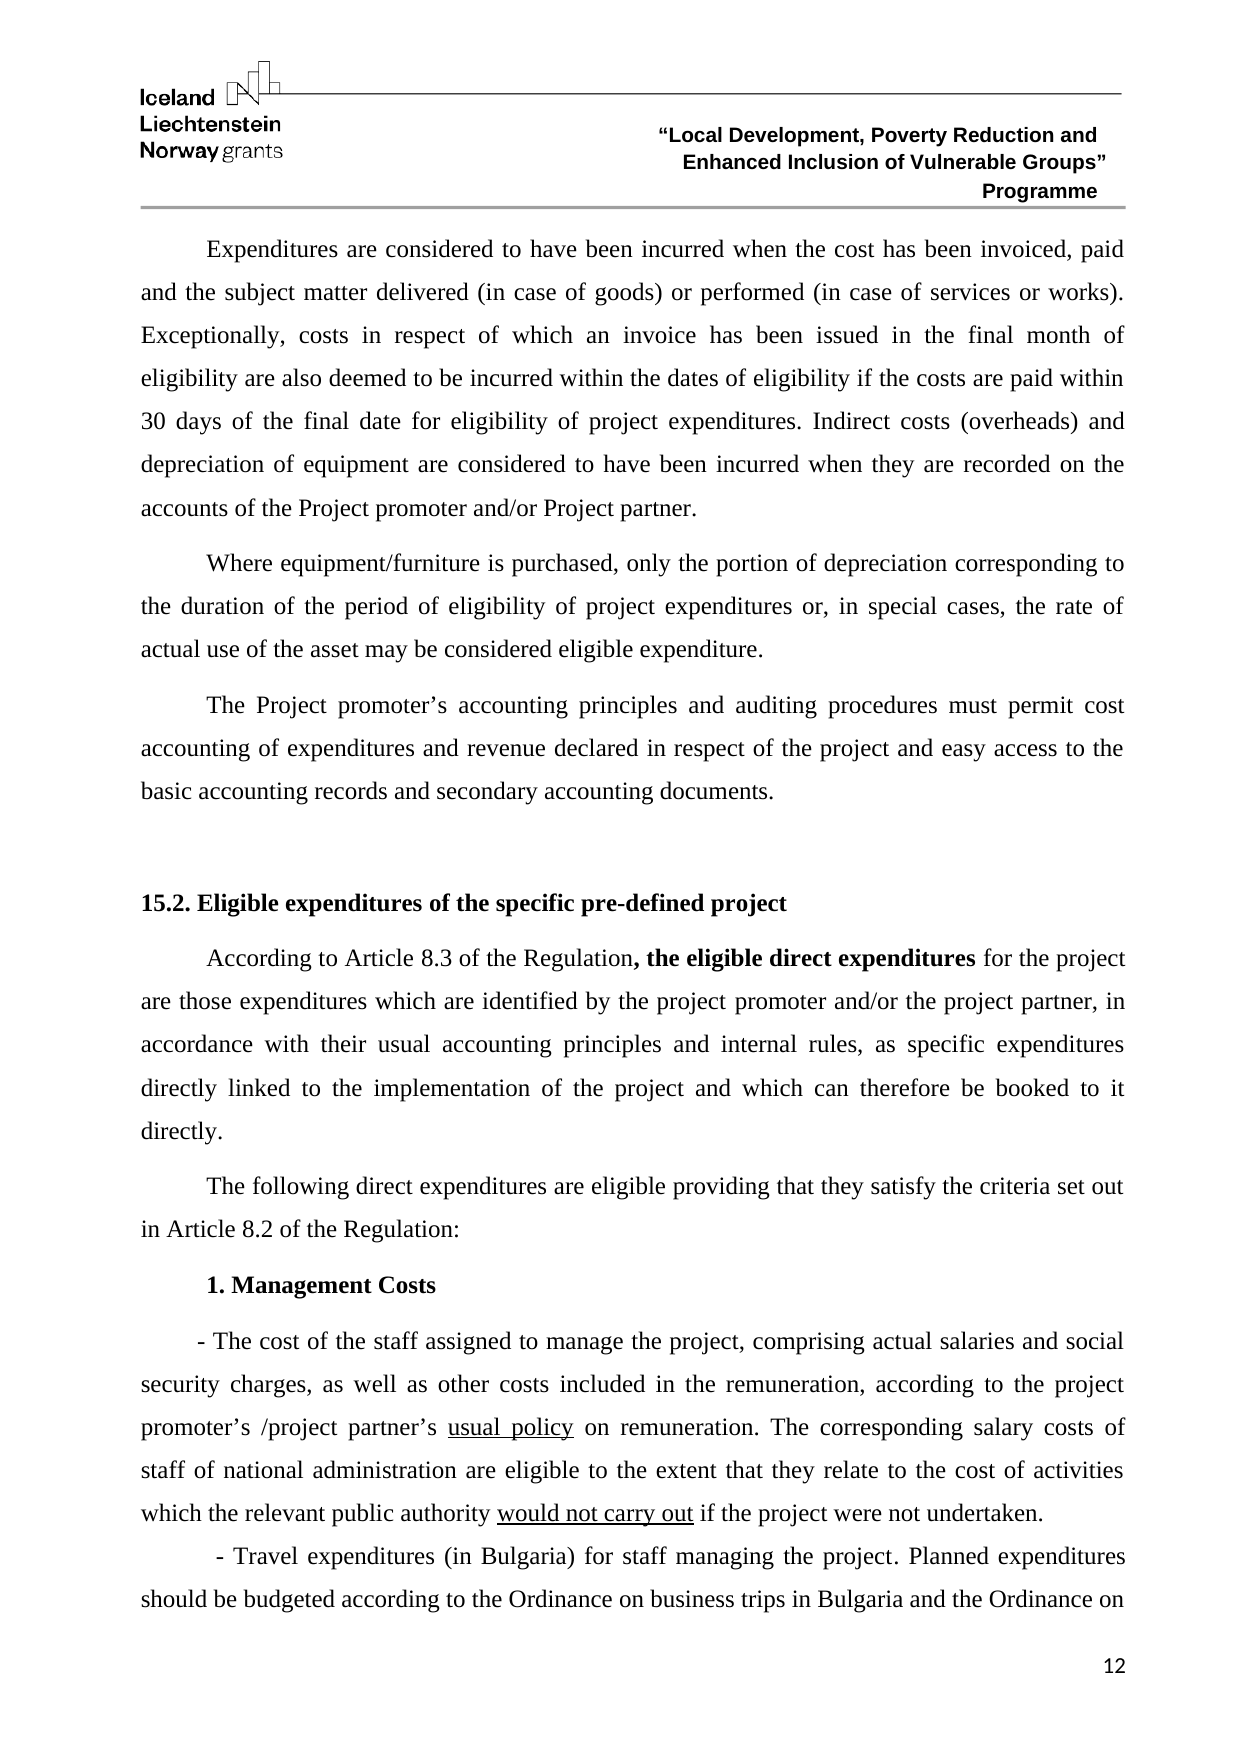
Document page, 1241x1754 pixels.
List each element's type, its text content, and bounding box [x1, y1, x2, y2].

text Expenditures are considered to have been incurred when the cost has been invoiced, paid and the subject matter delivered (in case of goods) or performed (in case of services or works). Exceptionally, costs in respect of which an invoice has been issued in the final month of eligibility are also deemed to be incurred within the dates of eligibility if the costs are paid within 30 days of the final date for eligibility of project expenditures. Indirect costs (overheads) and depreciation of equipment are considered to have been incurred when they are recorded on the accounts of the Project promoter and/or Project partner. [141, 234, 1126, 521]
picture [139, 61, 1122, 163]
text Where equipment/furniture is purchased, only the portion of depreciation corresponding to the duration of the period of eligibility of project expenditures or, in special cases, the rate of actual use of the asset may be considered eligible expenditure. [141, 548, 1126, 663]
text The following direct expenditures are eligible providing that they satisfy the criteria set out in Article 8.2 of the Regulation: [141, 1171, 1126, 1243]
text The Project promoter’s accounting principles and auditing procedures must permit cost accounting of expenditures and revenue declared in respect of the project and easy access to the basic accounting records and secondary accounting documents. [141, 690, 1126, 805]
text According to Article 8.3 of the Regulation, the eligible direct expenditures for the project are those expenditures which are identified by the project promoter and/or the project partner, in accordance with their usual accounting principles and internal rules, as specific expenditures directly linked to the implementation of the project and which can therefore be booked to it directly. [141, 943, 1126, 1144]
text - The cost of the staff assigned to manage the project, comprising actual salaries and social security charges, as well as other costs included in the remuneration, according to the project promoter’s /project partner’s usual policy on remuneration. The corresponding salary costs of staff of national administration are eligible to the extent that they relate to the cost of activities which the relevant public authority would not carry out if the project were not undertaken. [141, 1326, 1126, 1527]
text 1. Management Costs [141, 1270, 1126, 1299]
text 15.2. Eligible expenditures of the specific pre-defined project [141, 888, 1126, 916]
